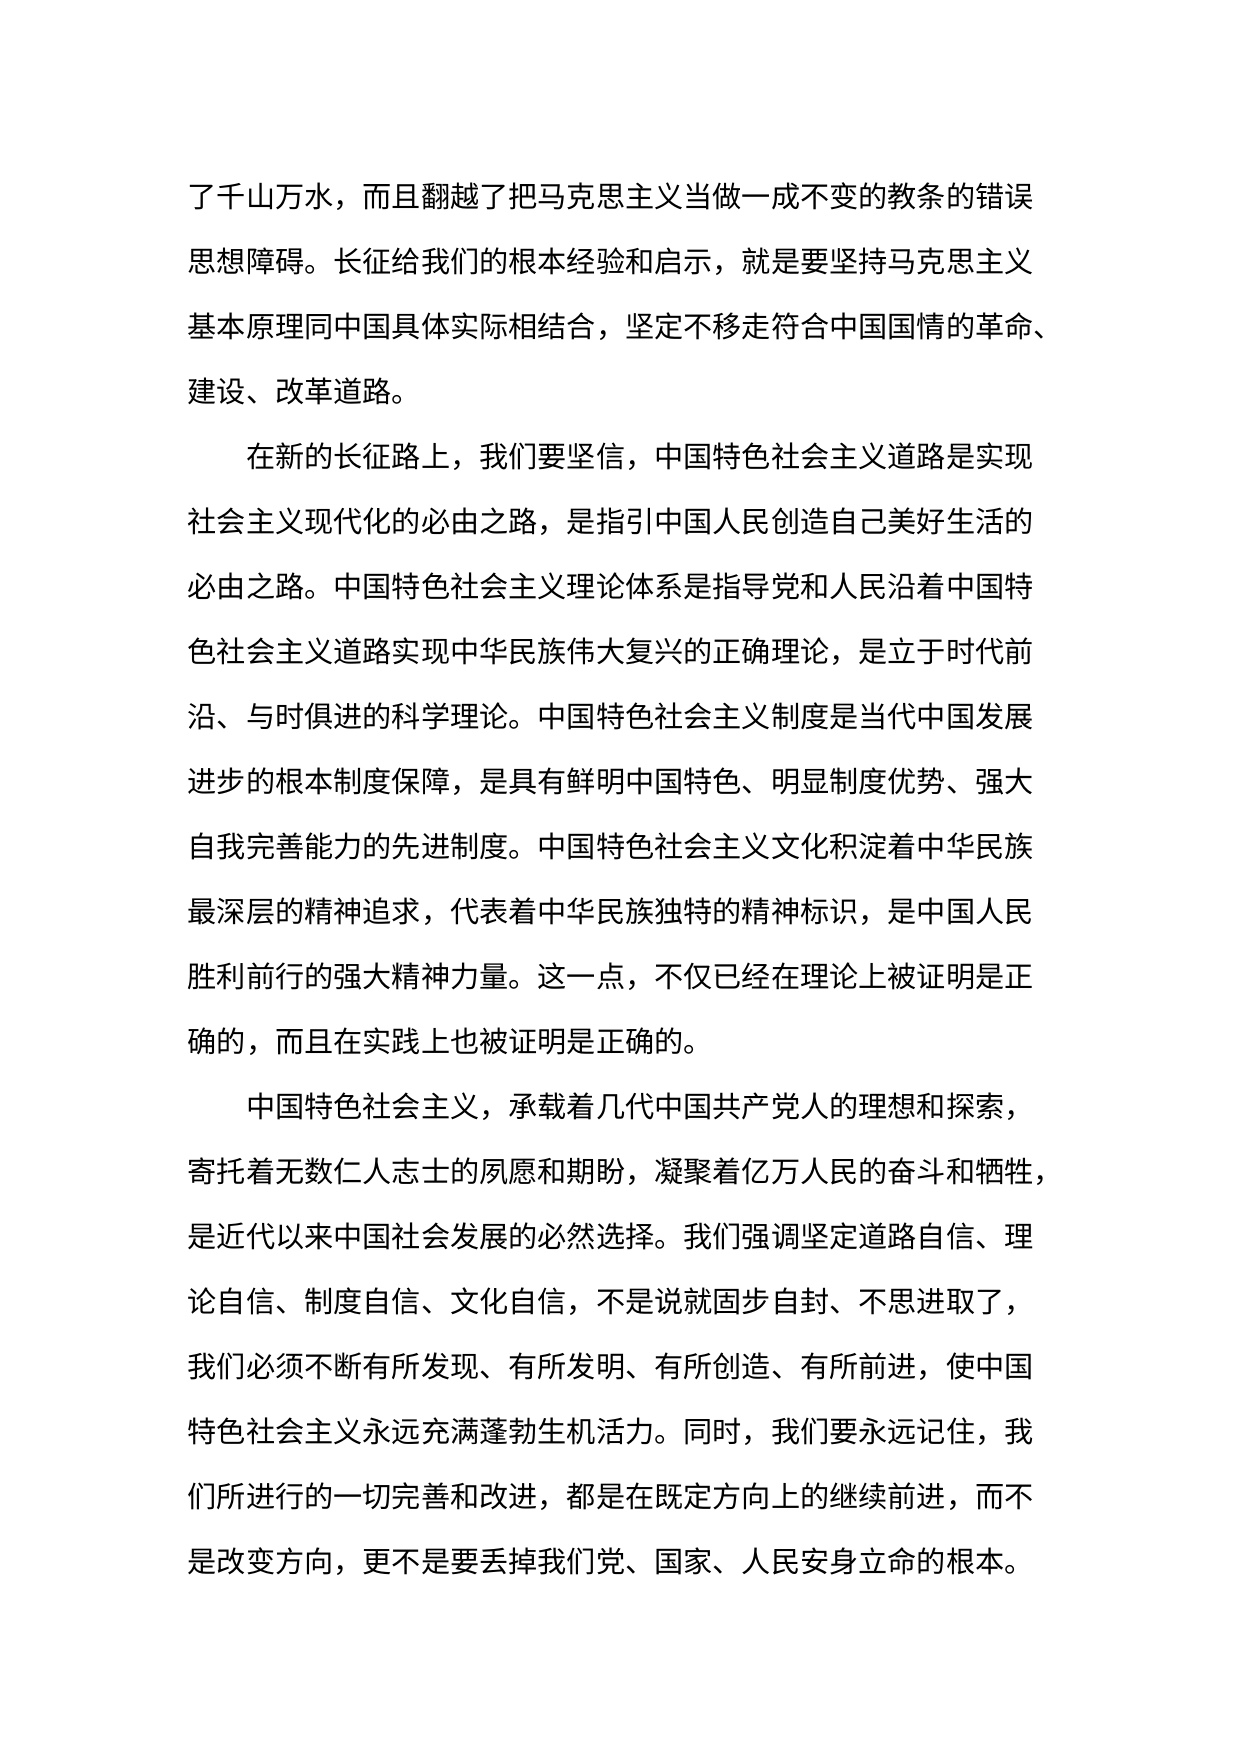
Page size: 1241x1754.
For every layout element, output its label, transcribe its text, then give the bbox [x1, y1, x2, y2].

text 在新的长征路上，我们要坚信，中国特色社会主义道路是实现社会主义现代化的必由之路，是指引中国人民创造自己美好生活的必由之路。中国特色社会主义理论体系是指导党和人民沿着中国特色社会主义道路实现中华民族伟大复兴的正确理论，是立于时代前沿、与时俱进的科学理论。中国特色社会主义制度是当代中国发展进步的根本制度保障，是具有鲜明中国特色、明显制度优势、强大自我完善能力的先进制度。中国特色社会主义文化积淀着中华民族最深层的精神追求，代表着中华民族独特的精神标识，是中国人民胜利前行的强大精神力量。这一点，不仅已经在理论上被证明是正确的，而且在实践上也被证明是正确的。 [187, 422, 1053, 1072]
text 中国特色社会主义，承载着几代中国共产党人的理想和探索，寄托着无数仁人志士的夙愿和期盼，凝聚着亿万人民的奋斗和牺牲，是近代以来中国社会发展的必然选择。我们强调坚定道路自信、理论自信、制度自信、文化自信，不是说就固步自封、不思进取了，我们必须不断有所发现、有所发明、有所创造、有所前进，使中国特色社会主义永远充满蓬勃生机活力。同时，我们要永远记住，我们所进行的一切完善和改进，都是在既定方向上的继续前进，而不是改变方向，更不是要丢掉我们党、国家、人民安身立命的根本。 [187, 1072, 1053, 1592]
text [187, 162, 1053, 422]
